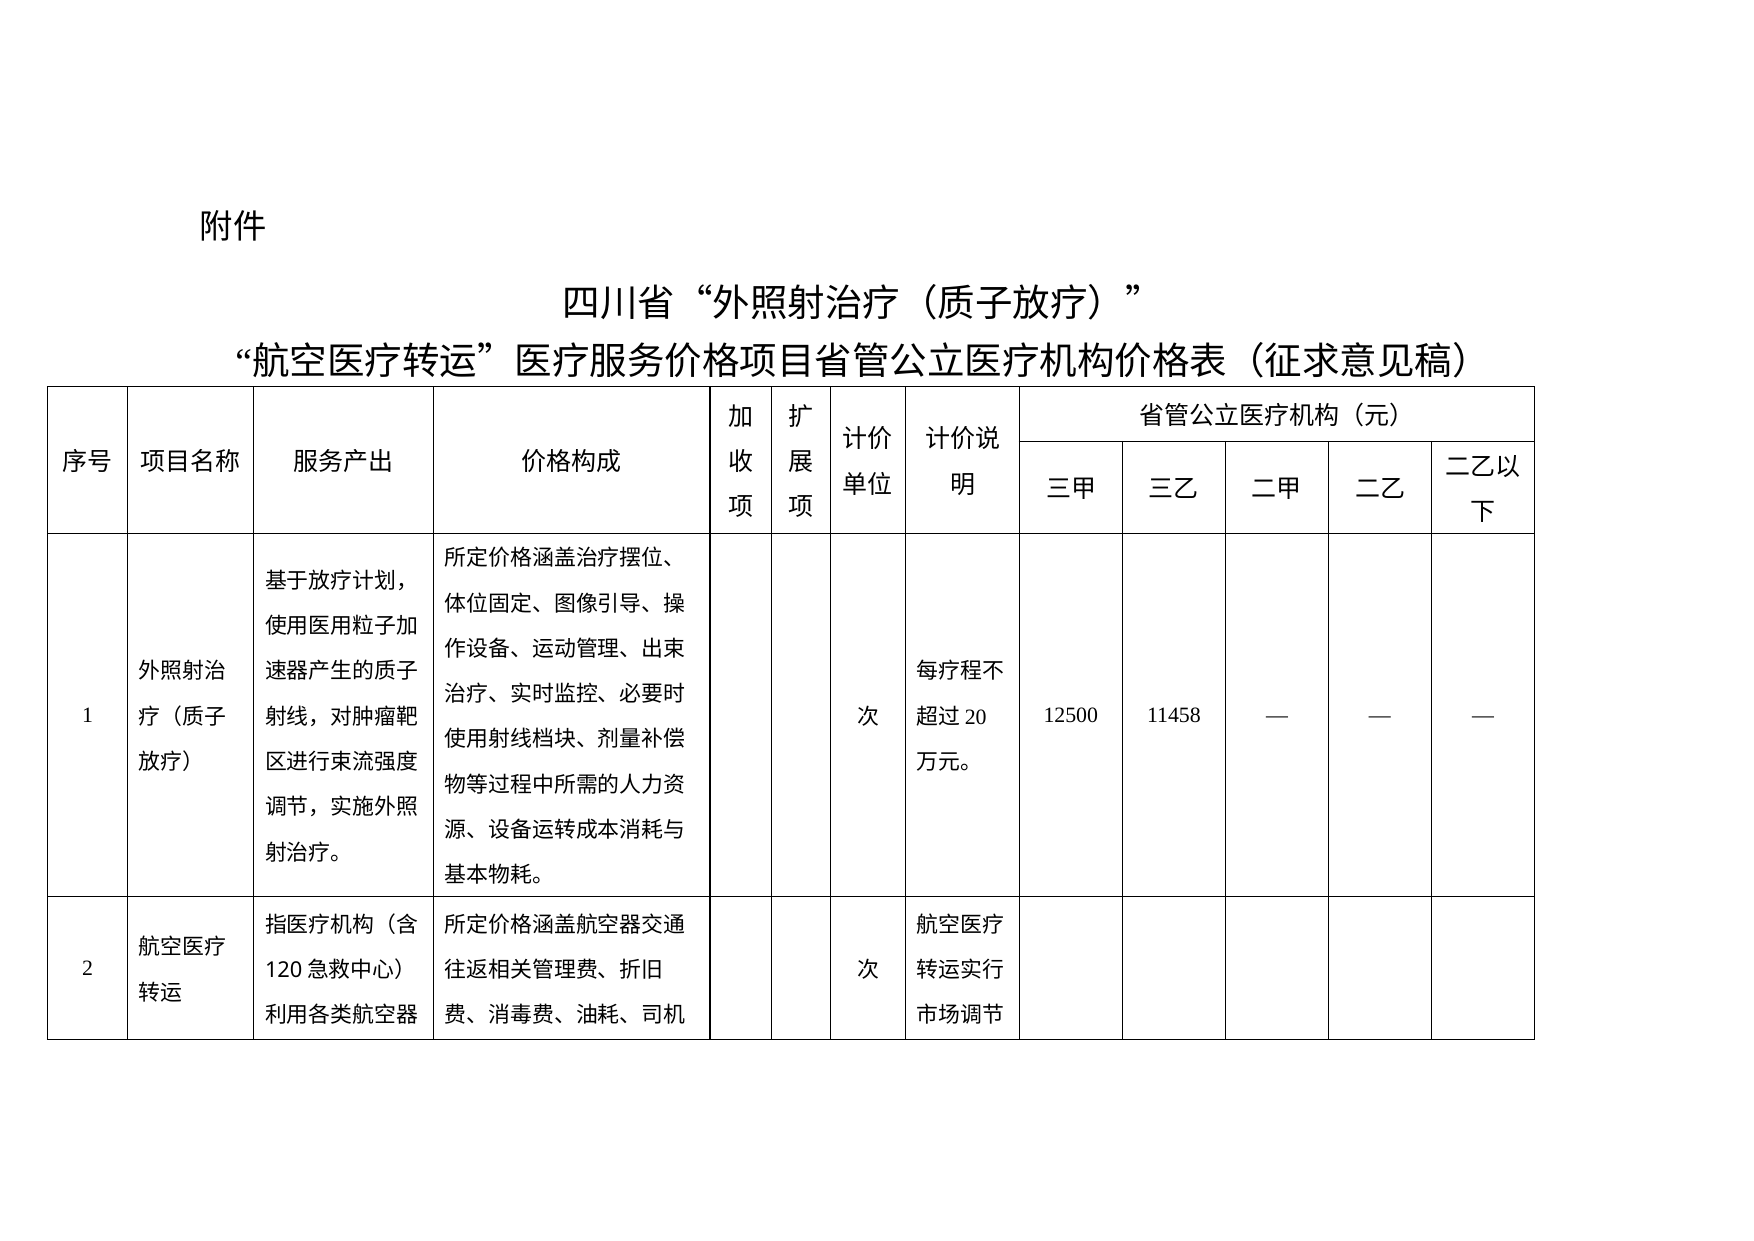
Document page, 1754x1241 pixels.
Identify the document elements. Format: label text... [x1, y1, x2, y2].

table_cell [1123, 897, 1225, 1039]
table_cell 二乙以下 [1432, 442, 1534, 532]
table_cell [711, 534, 771, 896]
table_cell 12500 [1020, 534, 1122, 896]
table_cell 次 [831, 897, 905, 1039]
table_cell [1020, 897, 1122, 1039]
text 附件 [183, 179, 1541, 269]
text “航空医疗转运”医疗服务价格项目省管公立医疗机构价格表（征求意见稿） [183, 328, 1541, 386]
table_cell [906, 897, 1019, 1039]
table_cell 二甲 [1226, 442, 1328, 532]
table_cell 1 [48, 534, 127, 896]
table_cell [772, 897, 830, 1039]
table_header 项目名称 [128, 387, 253, 532]
table_header 价格构成 [434, 387, 709, 532]
table_cell 11458 [1123, 534, 1225, 896]
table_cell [254, 897, 433, 1039]
table_cell — [1432, 534, 1534, 896]
table_cell 次 [831, 534, 905, 896]
table_header 序号 [48, 387, 127, 532]
text 四川省“外照射治疗（质子放疗）” [183, 269, 1541, 328]
table_cell — [1226, 534, 1328, 896]
table_header 省管公立医疗机构（元） [1020, 387, 1534, 441]
table_cell 外照射治疗（质子放疗） [128, 534, 253, 896]
table_cell [772, 534, 830, 896]
table_cell 所定价格涵盖治疗摆位、体位固定、图像引导、操作设备、运动管理、出束治疗、实时监控、必要时使用射线档块、剂量补偿物等过程中所需的人力资源、设备运转成本消耗与基本物耗。 [434, 534, 709, 896]
table_cell 2 [48, 897, 127, 1039]
table_cell 二乙 [1329, 442, 1431, 532]
table_header 扩展项 [772, 387, 830, 532]
table_cell [1329, 897, 1431, 1039]
table_cell 航空医疗转运 [128, 897, 253, 1039]
table_cell 基于放疗计划，使用医用粒子加速器产生的质子射线，对肿瘤靶区进行束流强度调节，实施外照射治疗。 [254, 534, 433, 896]
table_cell 三甲 [1020, 442, 1122, 532]
table_cell [711, 897, 771, 1039]
table_header 计价单位 [831, 387, 905, 532]
table_header 计价说明 [906, 387, 1019, 532]
table_cell [1226, 897, 1328, 1039]
table_cell 每疗程不超过20万元。 [906, 534, 1019, 896]
table_cell — [1329, 534, 1431, 896]
table_header 加收项 [711, 387, 771, 532]
table_cell [1432, 897, 1534, 1039]
table_header 服务产出 [254, 387, 433, 532]
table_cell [434, 897, 709, 1039]
table_cell 三乙 [1123, 442, 1225, 532]
